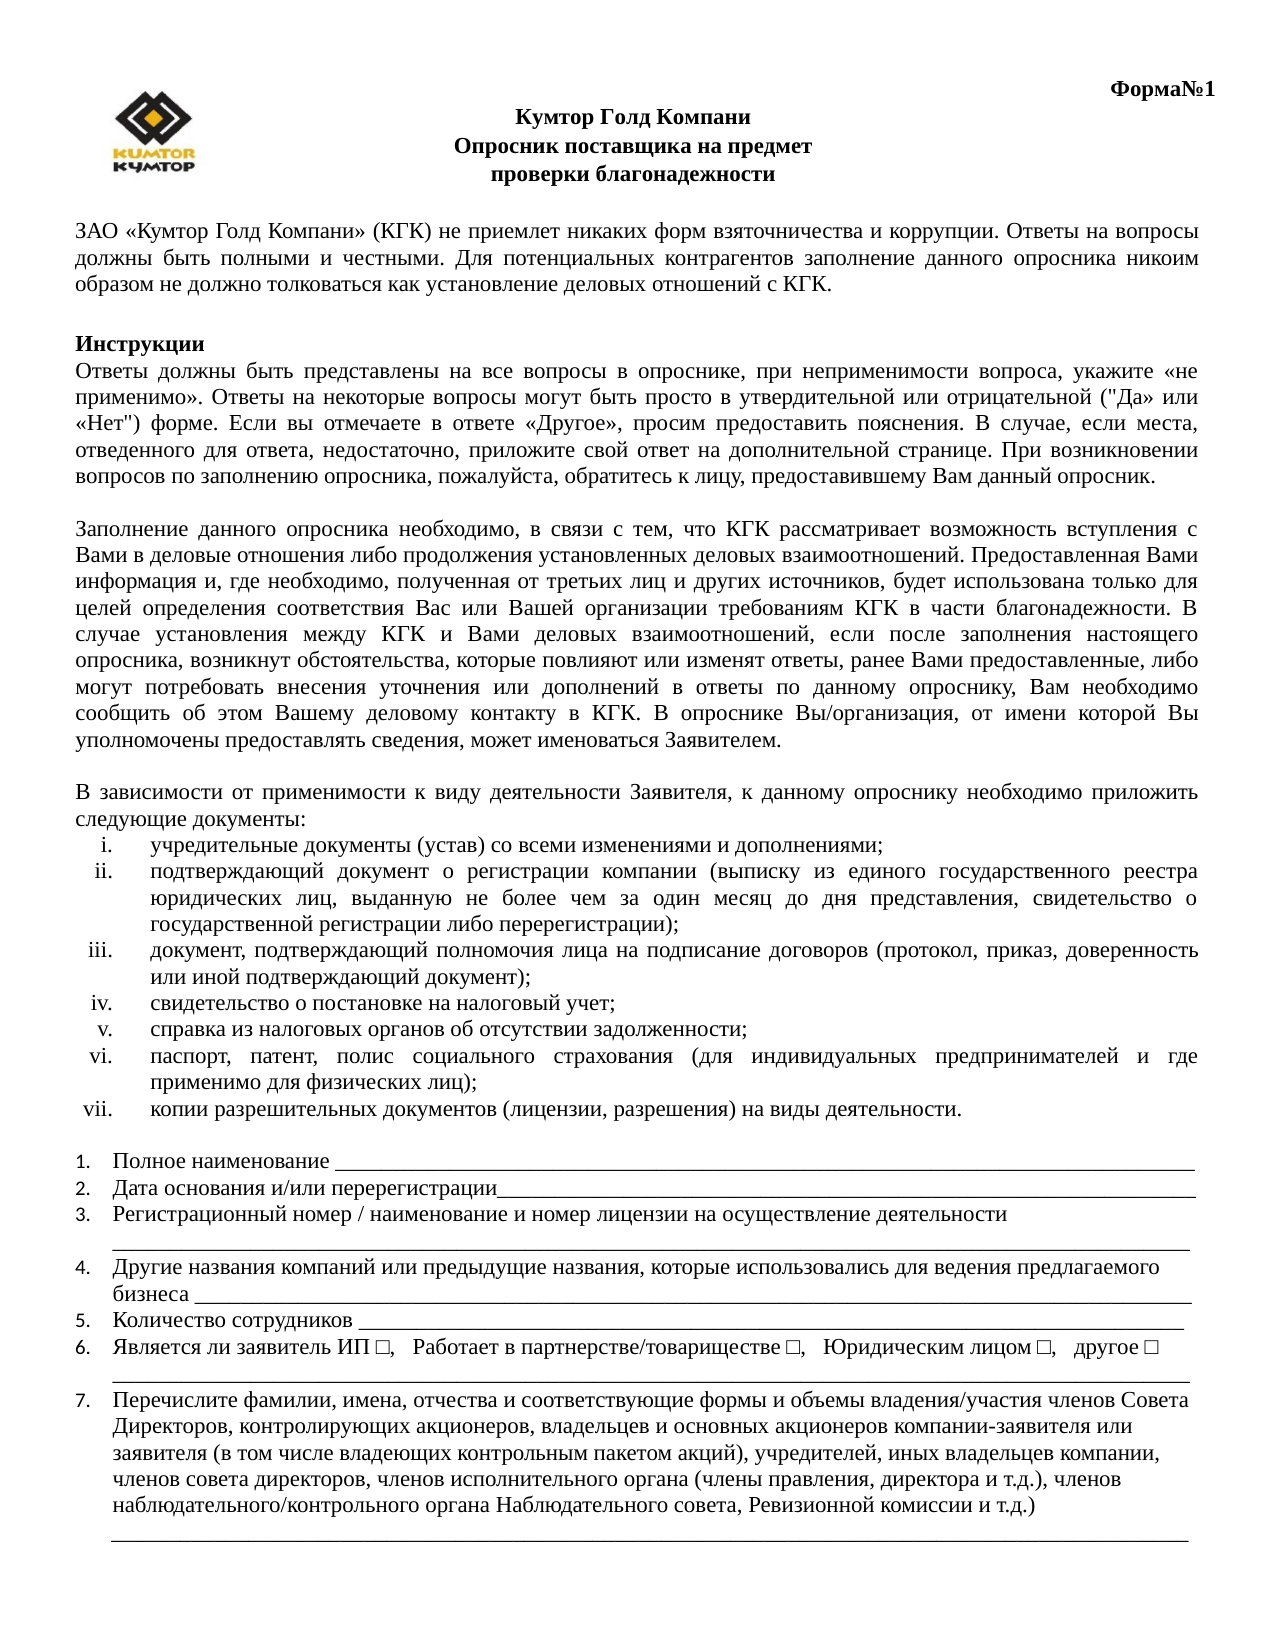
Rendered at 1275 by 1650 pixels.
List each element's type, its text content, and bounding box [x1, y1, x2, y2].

text В зависимости от применимости к виду деятельности Заявителя, к данному опроснику необходимо приложить следующие документы: [75, 778, 1200, 831]
list Полное наименование ___________________________________________________________________________ [75, 1147, 1200, 1174]
text Ответы должны быть представлены на все вопросы в опроснике, при неприменимости вопроса, укажите «не применимо». Ответы на некоторые вопросы могут быть просто в утвердительной или отрицательной ("Да» или «Нет") форме. Если вы отмечаете в ответе «Другое», просим предоставить пояснения. В случае, если места, отведенного для ответа, недостаточно, приложите свой ответ на дополнительной странице. При возникновении вопросов по заполнению опросника, пожалуйста, обратитесь к лицу, предоставившему Вам данный опросник. [75, 357, 1200, 488]
list Дата основания и/или перерегистрации_____________________________________________________________ [75, 1174, 1200, 1200]
list подтверждающий документ о регистрации компании (выписку из единого государственного реестра юридических лиц, выданную не более чем за один месяц до дня представления, свидетельство о государственной регистрации либо перерегистрации); [113, 857, 1200, 936]
list Является ли заявитель ИП □, Работает в партнерстве/товариществе □, Юридическим лицом □, другое □ ______________________________________________________________________________________________ [75, 1333, 1200, 1386]
text Заполнение данного опросника необходимо, в связи с тем, что КГК рассматривает возможность вступления с Вами в деловые отношения либо продолжения установленных деловых взаимоотношений. Предоставленная Вами информация и, где необходимо, полученная от третьих лиц и других источников, будет использована только для целей определения соответствия Вас или Вашей организации требованиям КГК в части благонадежности. В случае установления между КГК и Вами деловых взаимоотношений, если после заполнения настоящего опросника, возникнут обстоятельства, которые повлияют или изменят ответы, ранее Вами предоставленные, либо могут потребовать внесения уточнения или дополнений в ответы по данному опроснику, Вам необходимо сообщить об этом Вашему деловому контакту в КГК. В опроснике Вы/организация, от имени которой Вы уполномочены предоставлять сведения, может именоваться Заявителем. [75, 515, 1200, 752]
list документ, подтверждающий полномочия лица на подписание договоров (протокол, приказ, доверенность или иной подтверждающий документ); [113, 936, 1200, 989]
table_header Форма№1 [853, 75, 1227, 217]
list учредительные документы (устав) со всеми изменениями и дополнениями; [113, 831, 1200, 857]
picture [87, 75, 219, 193]
list копии разрешительных документов (лицензии, разрешения) на виды деятельности. [113, 1094, 1200, 1121]
table_header [76, 75, 412, 217]
list Другие названия компаний или предыдущие названия, которые использовались для ведения предлагаемого бизнеса _______________________________________________________________________________________ [75, 1253, 1200, 1306]
list свидетельство о постановке на налоговый учет; [113, 989, 1200, 1016]
list Количество сотрудников ________________________________________________________________________ [75, 1306, 1200, 1333]
list паспорт, патент, полис социального страхования (для индивидуальных предпринимателей и где применимо для физических лиц); [113, 1042, 1200, 1094]
text Инструкции [75, 330, 1200, 357]
text ЗАО «Кумтор Голд Компани» (КГК) не приемлет никаких форм взяточничества и коррупции. Ответы на вопросы должны быть полными и честными. Для потенциальных контрагентов заполнение данного опросника никоим образом не должно толковаться как установление деловых отношений с КГК. [75, 217, 1201, 296]
table_header Кумтор Голд Компани Опросник поставщика на предмет проверки благонадежности [413, 75, 853, 217]
list Регистрационный номер / наименование и номер лицензии на осуществление деятельности ______________________________________________________________________________________________ [75, 1200, 1200, 1253]
text ______________________________________________________________________________________________ [75, 1518, 1200, 1544]
list Перечислите фамилии, имена, отчества и соответствующие формы и объемы владения/участия членов Совета Директоров, контролирующих акционеров, владельцев и основных акционеров компании-заявителя или заявителя (в том числе владеющих контрольным пакетом акций), учредителей, иных владельцев компании, членов совета директоров, членов исполнительного органа (члены правления, директора и т.д.), членов наблюдательного/контрольного органа Наблюдательного совета, Ревизионной комиссии и т.д.) [75, 1386, 1200, 1518]
list справка из налоговых органов об отсутствии задолженности; [113, 1016, 1200, 1042]
